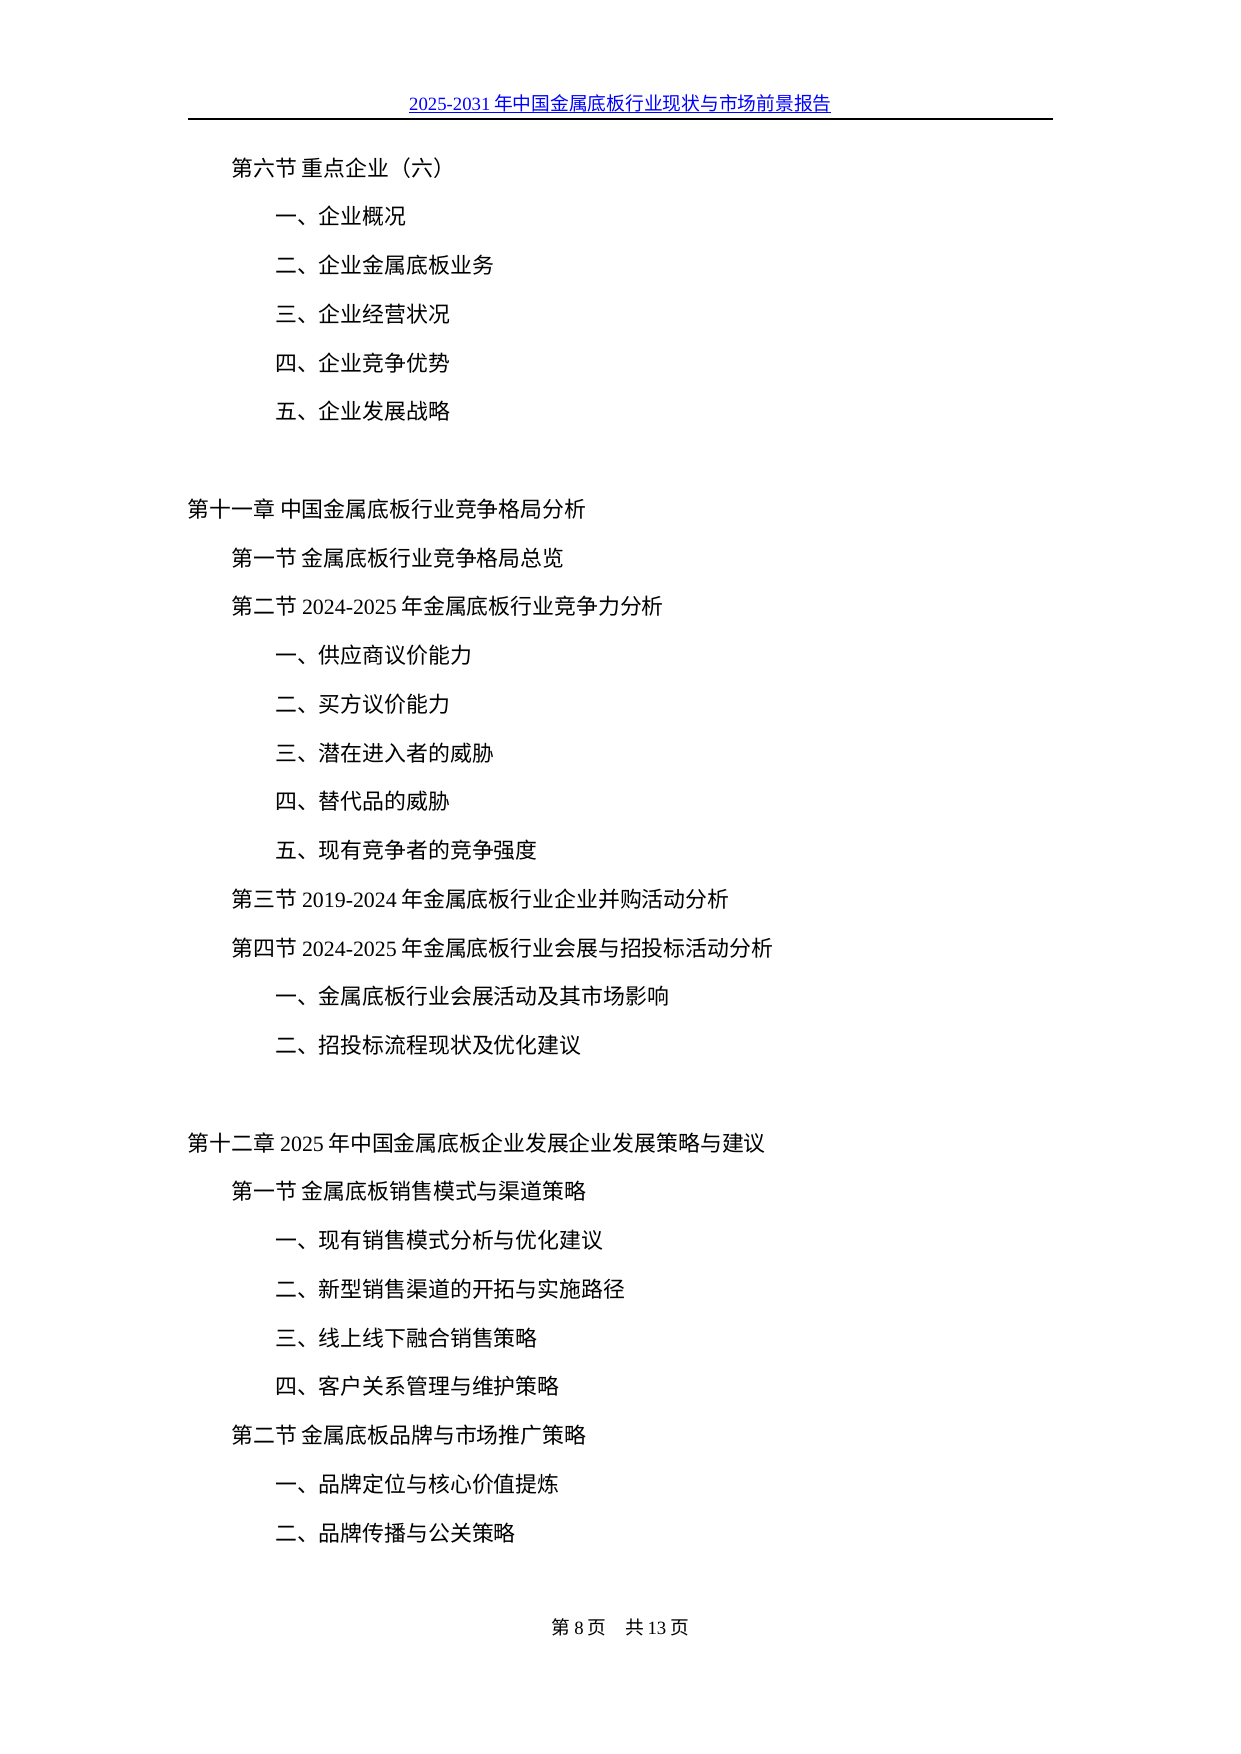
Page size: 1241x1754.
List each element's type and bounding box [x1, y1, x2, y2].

text [187, 150, 1053, 1548]
